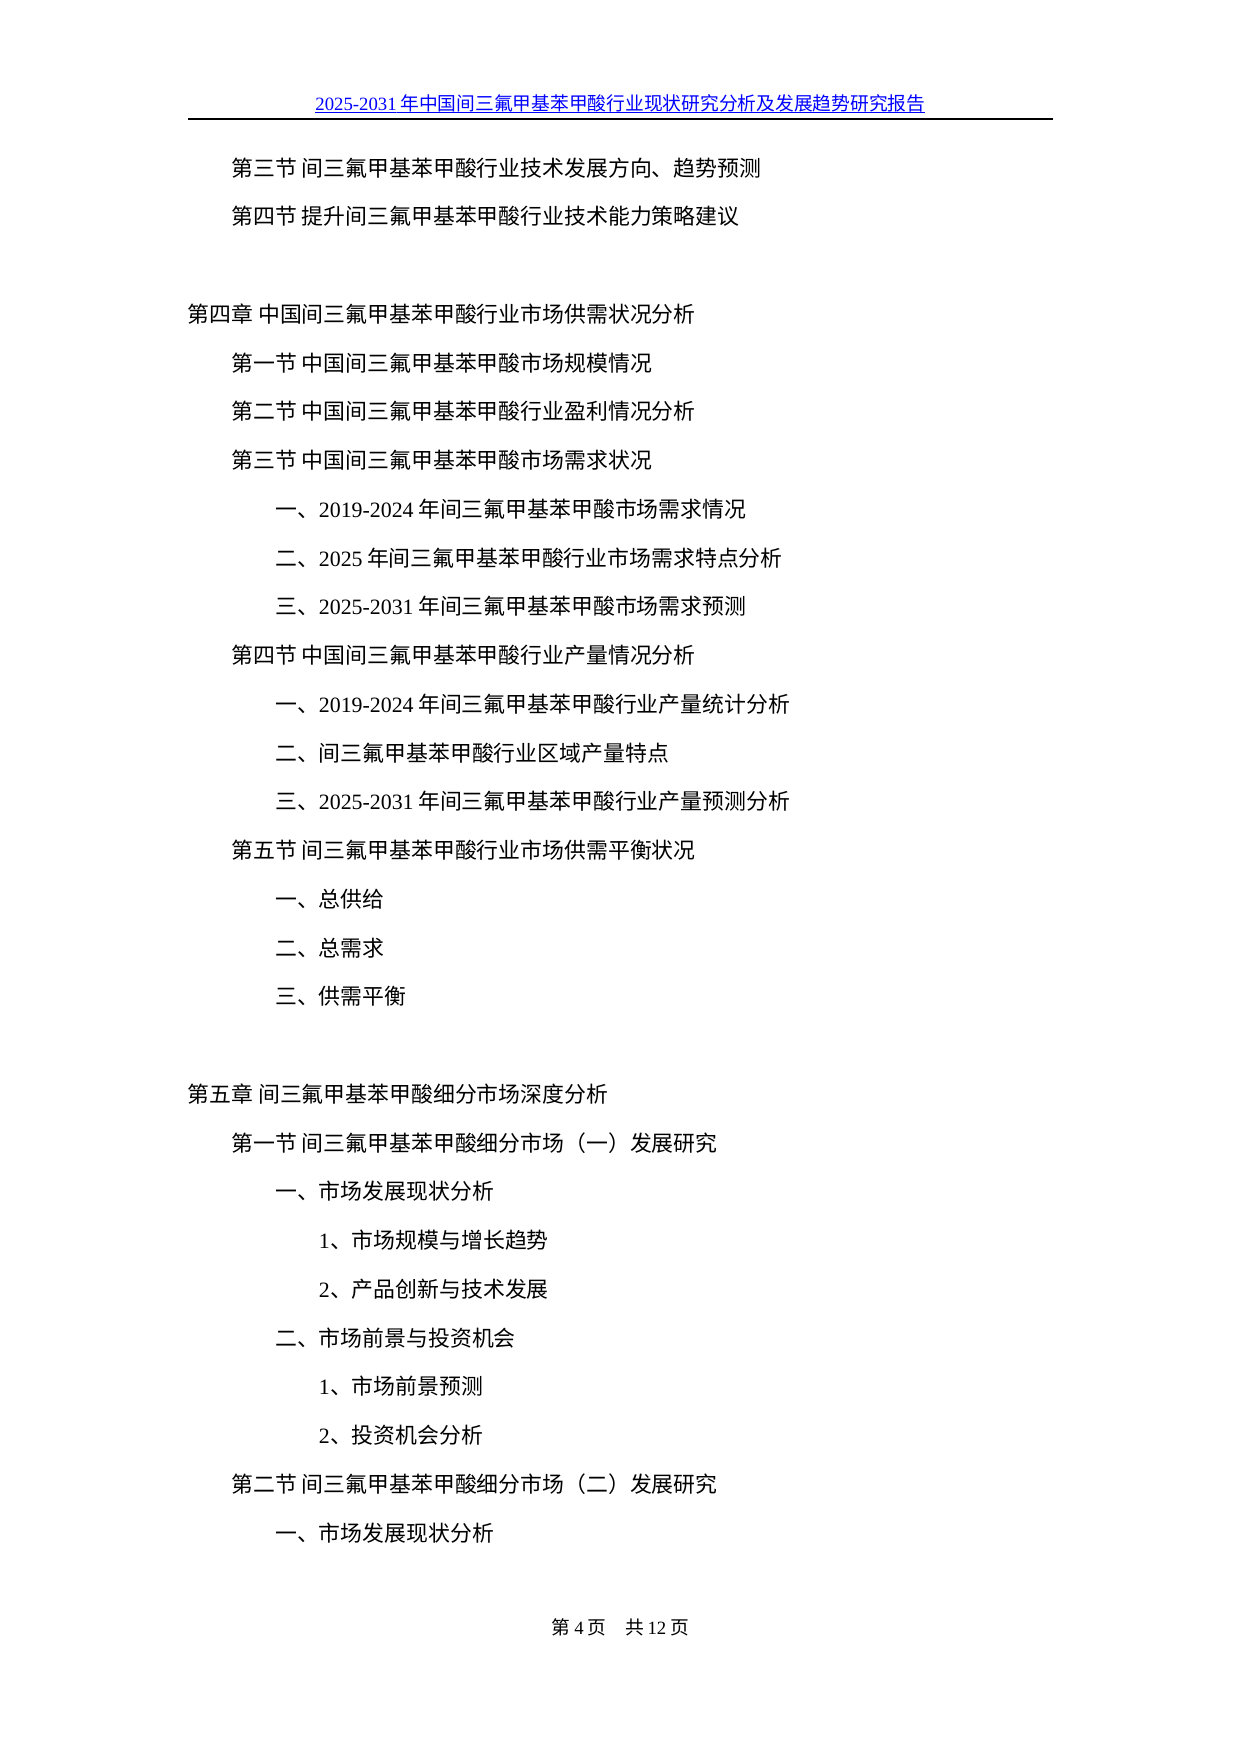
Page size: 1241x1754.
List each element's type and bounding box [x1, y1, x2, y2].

text [187, 150, 1053, 1548]
